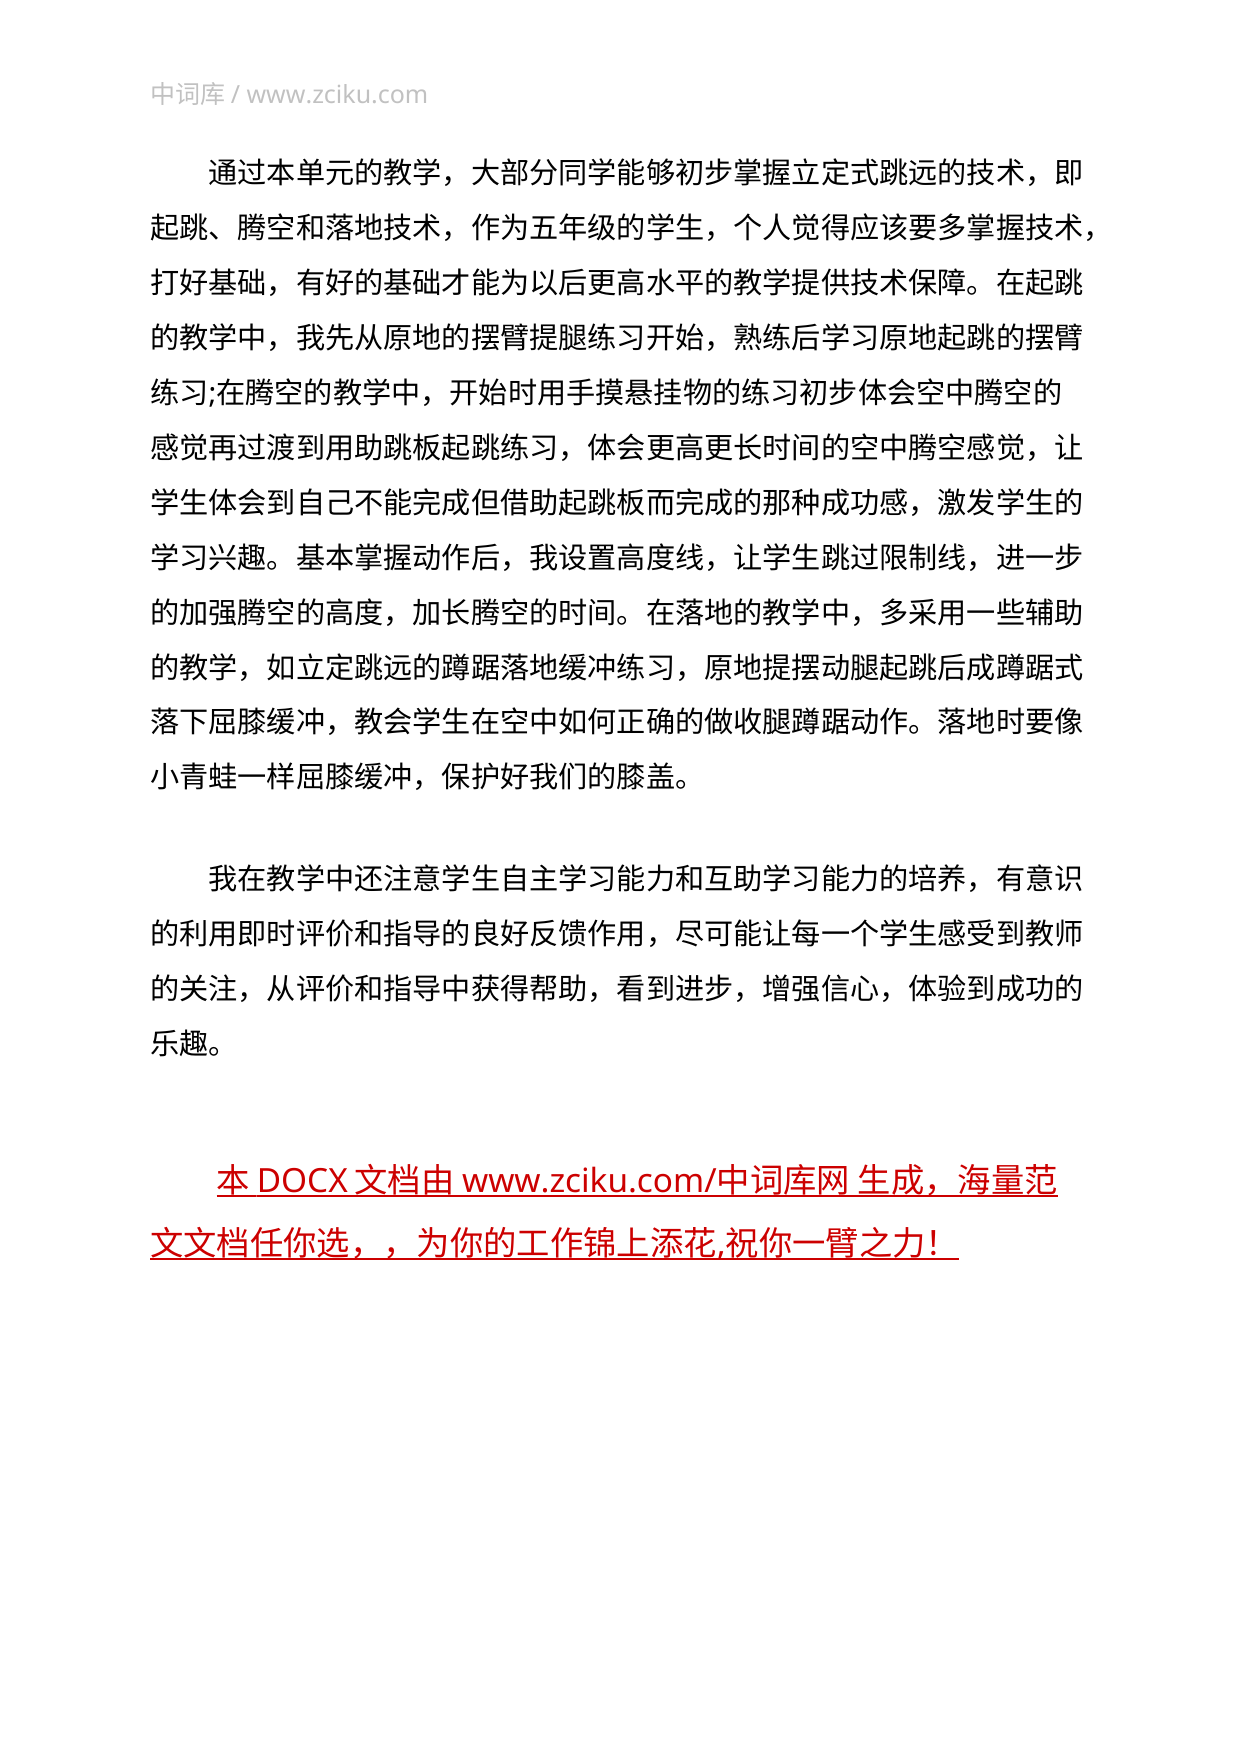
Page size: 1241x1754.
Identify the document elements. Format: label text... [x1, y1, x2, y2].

text 我在教学中还注意学生自主学习能力和互助学习能力的培养，有意识的利用即时评价和指导的良好反馈作用，尽可能让每一个学生感受到教师的关注，从评价和指导中获得帮助，看到进步，增强信心，体验到成功的乐趣。 [150, 856, 1090, 1063]
text 本DOCX文档由 www.zciku.com/中词库网 生成，海量范文文档任你选，，为你的工作锦上添花,祝你一臂之力！ [150, 1153, 1090, 1265]
text 通过本单元的教学，大部分同学能够初步掌握立定式跳远的技术，即起跳、腾空和落地技术，作为五年级的学生，个人觉得应该要多掌握技术，打好基础，有好的基础才能为以后更高水平的教学提供技术保障。在起跳的教学中，我先从原地的摆臂提腿练习开始，熟练后学习原地起跳的摆臂练习;在腾空的教学中，开始时用手摸悬挂物的练习初步体会空中腾空的感觉再过渡到用助跳板起跳练习，体会更高更长时间的空中腾空感觉，让学生体会到自己不能完成但借助起跳板而完成的那种成功感，激发学生的学习兴趣。基本掌握动作后，我设置高度线，让学生跳过限制线，进一步的加强腾空的高度，加长腾空的时间。在落地的教学中，多采用一些辅助的教学，如立定跳远的蹲踞落地缓冲练习，原地提摆动腿起跳后成蹲踞式落下屈膝缓冲，教会学生在空中如何正确的做收腿蹲踞动作。落地时要像小青蛙一样屈膝缓冲，保护好我们的膝盖。 [150, 150, 1090, 796]
